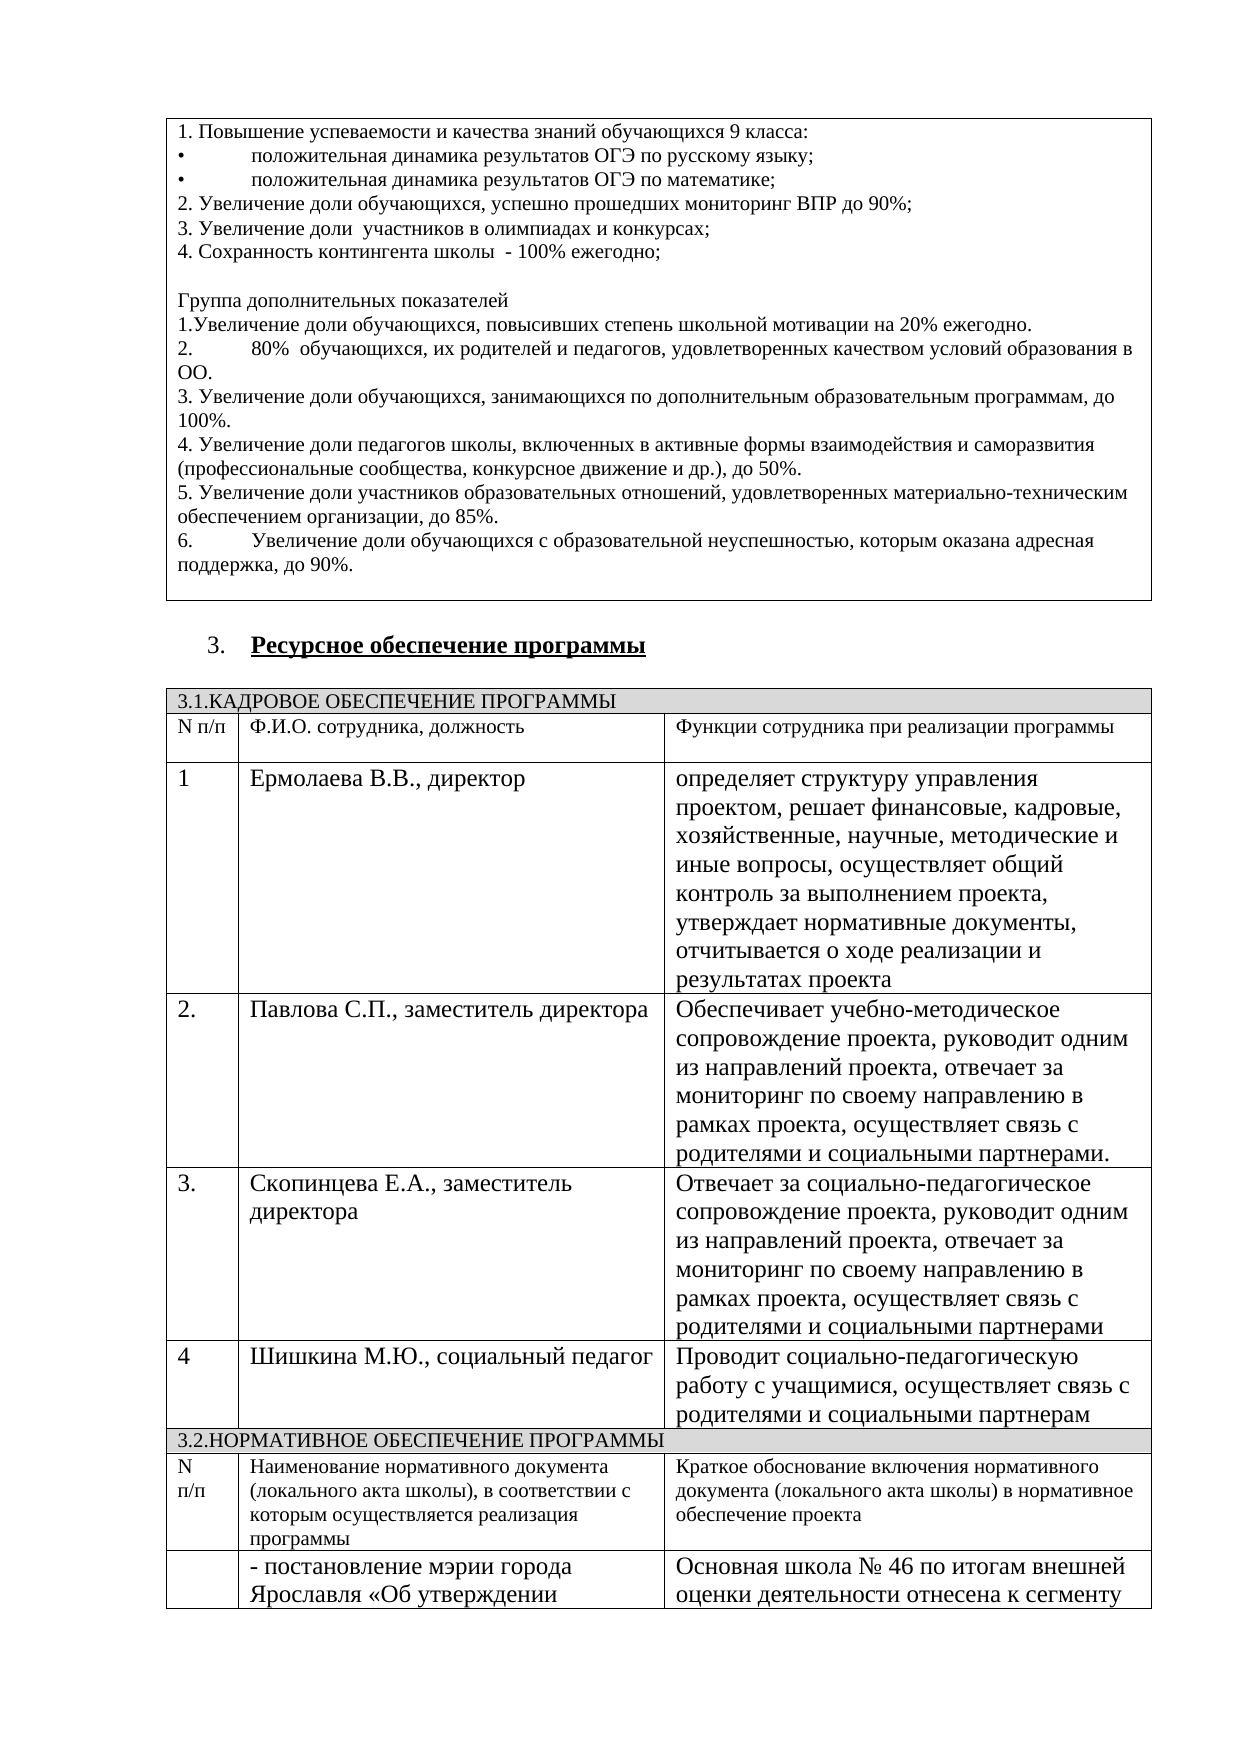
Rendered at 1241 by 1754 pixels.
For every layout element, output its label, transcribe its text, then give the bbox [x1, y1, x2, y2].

table_cell Ермолаева В.В., директор [239, 763, 664, 993]
table_cell Проводит социально-педагогическую работу с учащимися, осуществляет связь с родителями и социальными партнерам [665, 1341, 1151, 1427]
table_cell N п/п [167, 1454, 238, 1550]
table_cell определяет структуру управления проектом, решает финансовые, кадровые, хозяйственные, научные, методические и иные вопросы, осуществляет общий контроль за выполнением проекта, утверждает нормативные документы, отчитывается о ходе реализации и результатах проекта [665, 763, 1151, 993]
table_cell Функции сотрудника при реализации программы [665, 714, 1151, 762]
table_cell 3. [167, 1168, 238, 1340]
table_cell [665, 1551, 1151, 1608]
table_cell N п/п [167, 714, 238, 762]
table_cell Шишкина М.Ю., социальный педагог [239, 1341, 664, 1427]
table_cell Наименование нормативного документа (локального акта школы), в соответствии с которым осуществляется реализация программы [239, 1454, 664, 1550]
table_cell Краткое обоснование включения нормативного документа (локального акта школы) в нормативное обеспечение проекта [665, 1454, 1151, 1550]
table_cell 1 [167, 763, 238, 993]
table_cell Павлова С.П., заместитель директора [239, 994, 664, 1167]
table_header 3.1.КАДРОВОЕ ОБЕСПЕЧЕНИЕ ПРОГРАММЫ [167, 689, 1151, 713]
table_cell 2. [167, 994, 238, 1167]
list Ресурсное обеспечение программы [207, 630, 1152, 659]
table_cell Обеспечивает учебно-методическое сопровождение проекта, руководит одним из направлений проекта, отвечает за мониторинг по своему направлению в рамках проекта, осуществляет связь с родителями и социальными партнерами. [665, 994, 1151, 1167]
table_cell Ф.И.О. сотрудника, должность [239, 714, 664, 762]
table_cell 3.2.НОРМАТИВНОЕ ОБЕСПЕЧЕНИЕ ПРОГРАММЫ [167, 1429, 1151, 1452]
table_cell 1. Повышение успеваемости и качества знаний обучающихся 9 класса: • положительная динамика результатов ОГЭ по русскому языку; • положительная динамика результатов ОГЭ по математике; 2. Увеличение доли обучающихся, успешно прошедших мониторинг ВПР до 90%; 3. Увеличение доли участников в олимпиадах и конкурсах; 4. Сохранность контингента школы - 100% ежегодно; Группа дополнительных показателей 1.Увеличение доли обучающихся, повысивших степень школьной мотивации на 20% ежегодно. 2. 80% обучающихся, их родителей и педагогов, удовлетворенных качеством условий образования в ОО. 3. Увеличение доли обучающихся, занимающихся по дополнительным образовательным программам, до 100%. 4. Увеличение доли педагогов школы, включенных в активные формы взаимодействия и саморазвития (профессиональные сообщества, конкурсное движение и др.), до 50%. 5. Увеличение доли участников образовательных отношений, удовлетворенных материально-техническим обеспечением организации, до 85%. 6. Увеличение доли обучающихся с образовательной неуспешностью, которым оказана адресная поддержка, до 90%. [167, 119, 1151, 600]
table_cell Скопинцева Е.А., заместитель директора [239, 1168, 664, 1340]
table_cell 4 [167, 1341, 238, 1427]
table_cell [239, 1551, 664, 1608]
table_cell Отвечает за социально-педагогическое сопровождение проекта, руководит одним из направлений проекта, отвечает за мониторинг по своему направлению в рамках проекта, осуществляет связь с родителями и социальными партнерами [665, 1168, 1151, 1340]
table_cell [167, 1551, 238, 1608]
